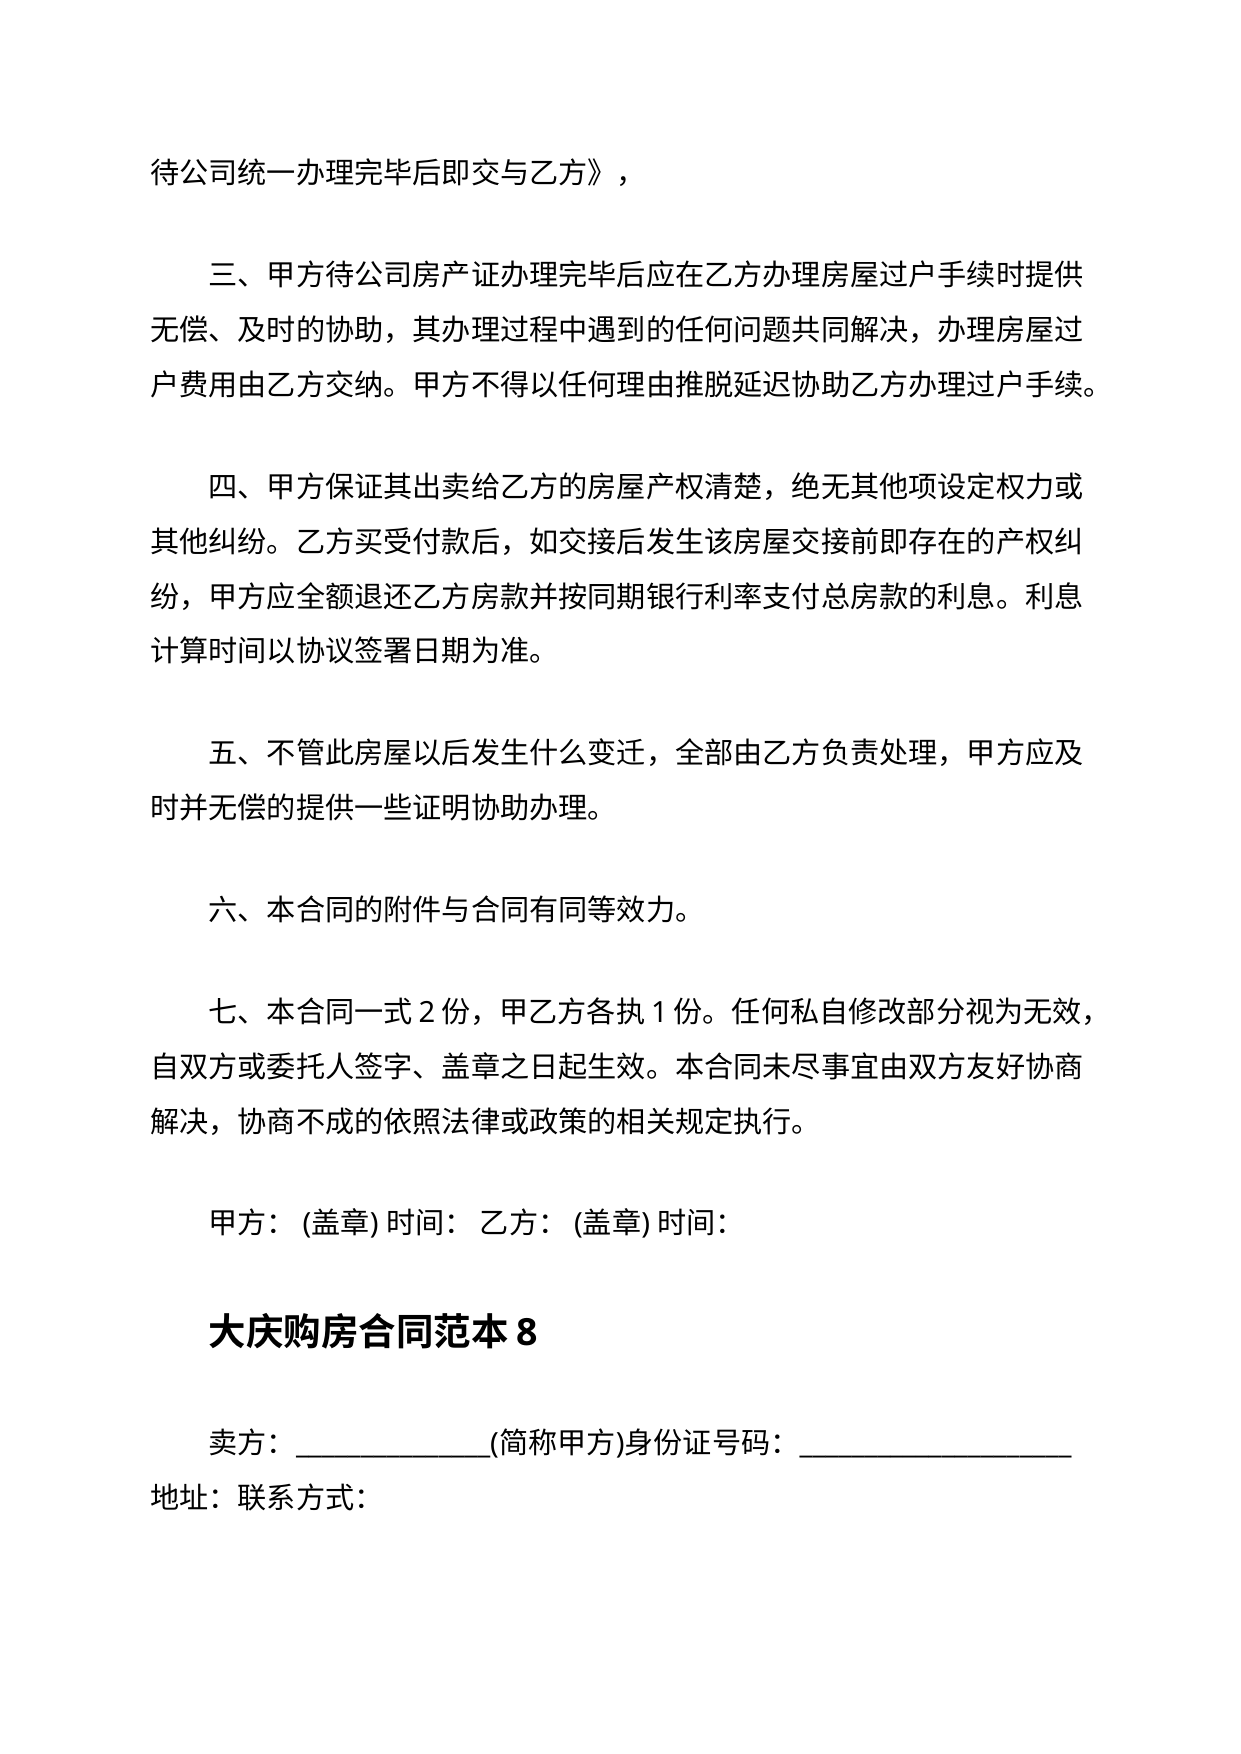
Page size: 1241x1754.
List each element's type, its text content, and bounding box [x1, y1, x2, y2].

text 四、甲方保证其出卖给乙方的房屋产权清楚，绝无其他项设定权力或其他纠纷。乙方买受付款后，如交接后发生该房屋交接前即存在的产权纠纷，甲方应全额退还乙方房款并按同期银行利率支付总房款的利息。利息计算时间以协议签署日期为准。 [150, 463, 1090, 670]
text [150, 150, 1090, 192]
text 七、本合同一式2份，甲乙方各执1份。任何私自修改部分视为无效，自双方或委托人签字、盖章之日起生效。本合同未尽事宜由双方友好协商解决，协商不成的依照法律或政策的相关规定执行。 [150, 988, 1090, 1140]
text 三、甲方待公司房产证办理完毕后应在乙方办理房屋过户手续时提供无偿、及时的协助，其办理过程中遇到的任何问题共同解决，办理房屋过户费用由乙方交纳。甲方不得以任何理由推脱延迟协助乙方办理过户手续。 [150, 252, 1090, 404]
text 甲方： (盖章) 时间： 乙方： (盖章) 时间： [150, 1200, 1090, 1242]
text 卖方：_______________(简称甲方)身份证号码：_____________________地址：联系方式： [150, 1419, 1090, 1517]
text 六、本合同的附件与合同有同等效力。 [150, 886, 1090, 929]
text 大庆购房合同范本8 [150, 1302, 1090, 1356]
text 五、不管此房屋以后发生什么变迁，全部由乙方负责处理，甲方应及时并无偿的提供一些证明协助办理。 [150, 730, 1090, 827]
